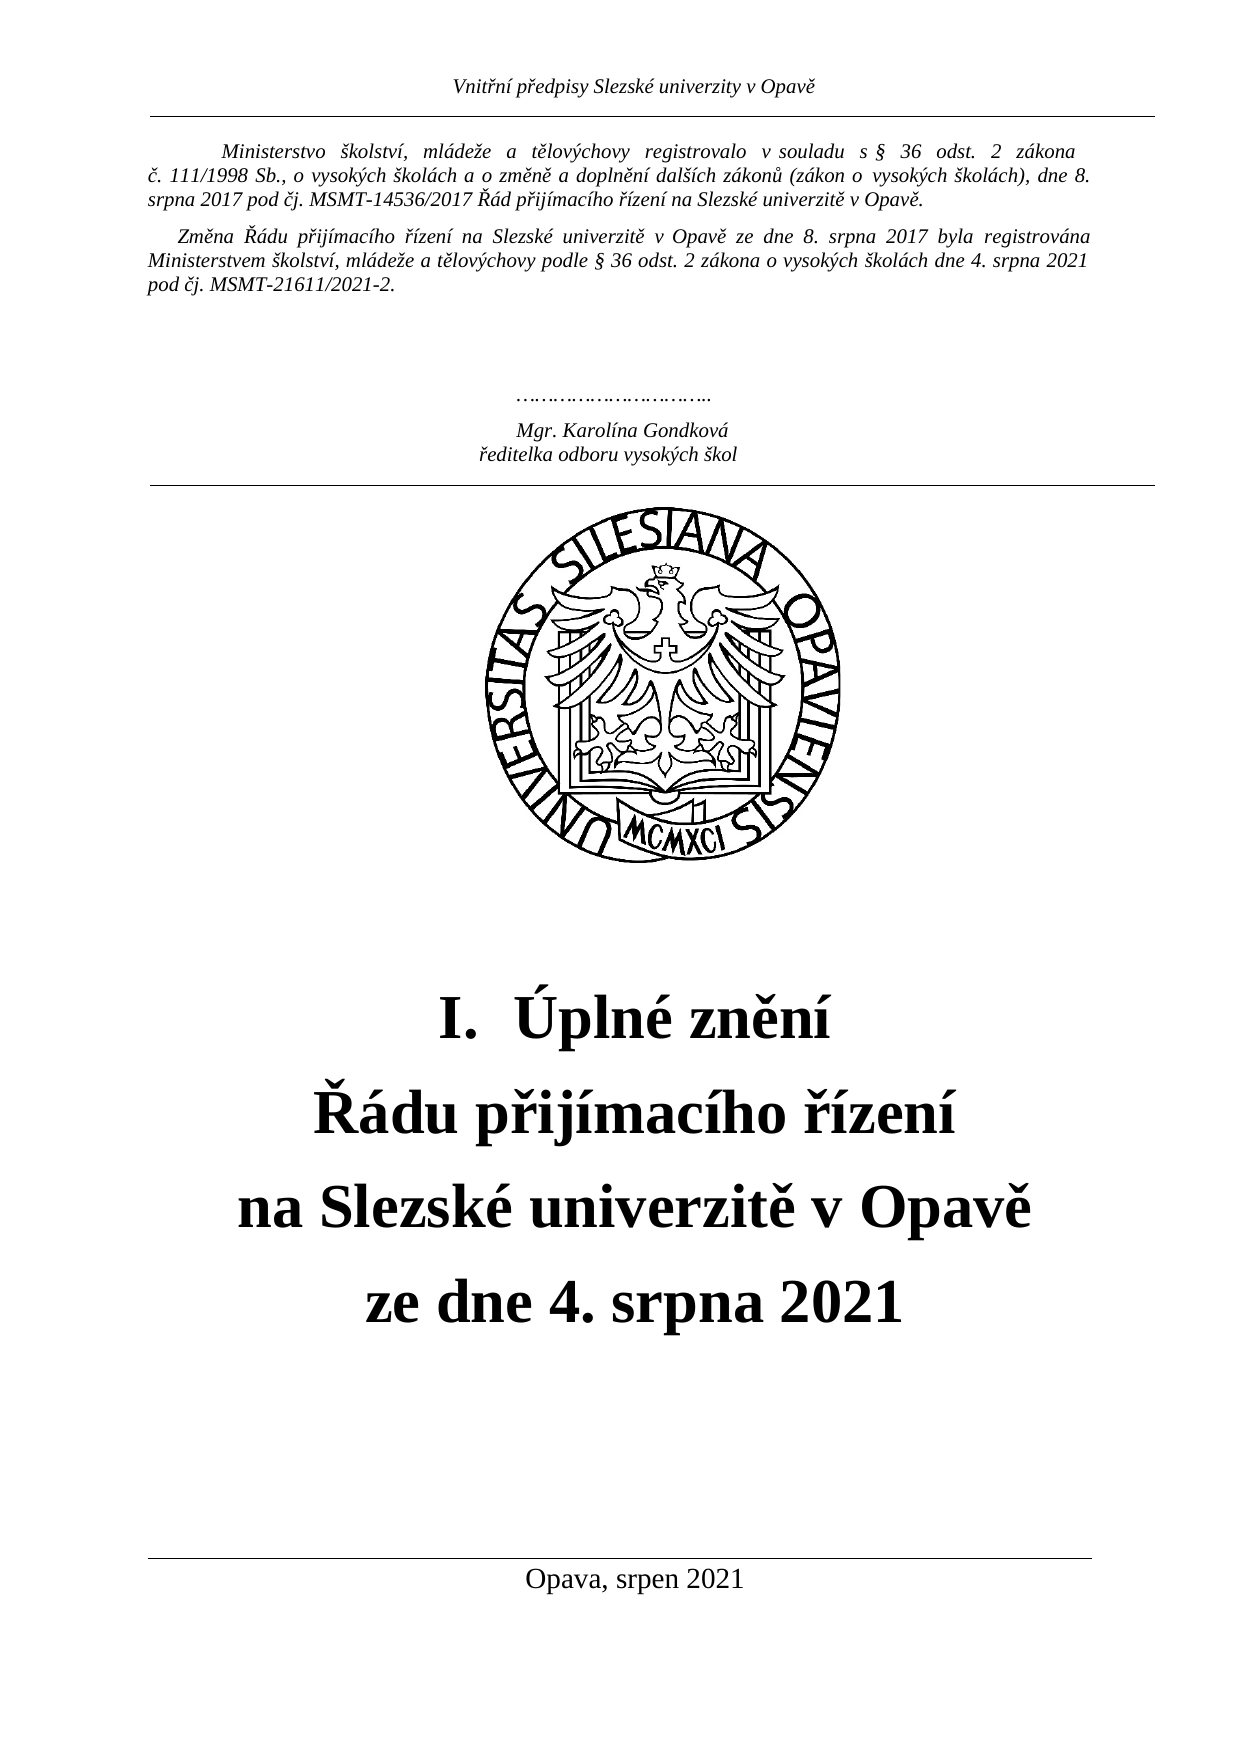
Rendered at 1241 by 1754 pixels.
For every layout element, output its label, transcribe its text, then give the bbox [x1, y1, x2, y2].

picture [485, 507, 841, 863]
text Řádu přijímacího řízení [148, 1075, 1092, 1147]
text ze dne 4. srpna 2021 [148, 1263, 1092, 1336]
list Úplné znění [177, 980, 1092, 1052]
text na Slezské univerzitě v Opavě [148, 1169, 1092, 1241]
